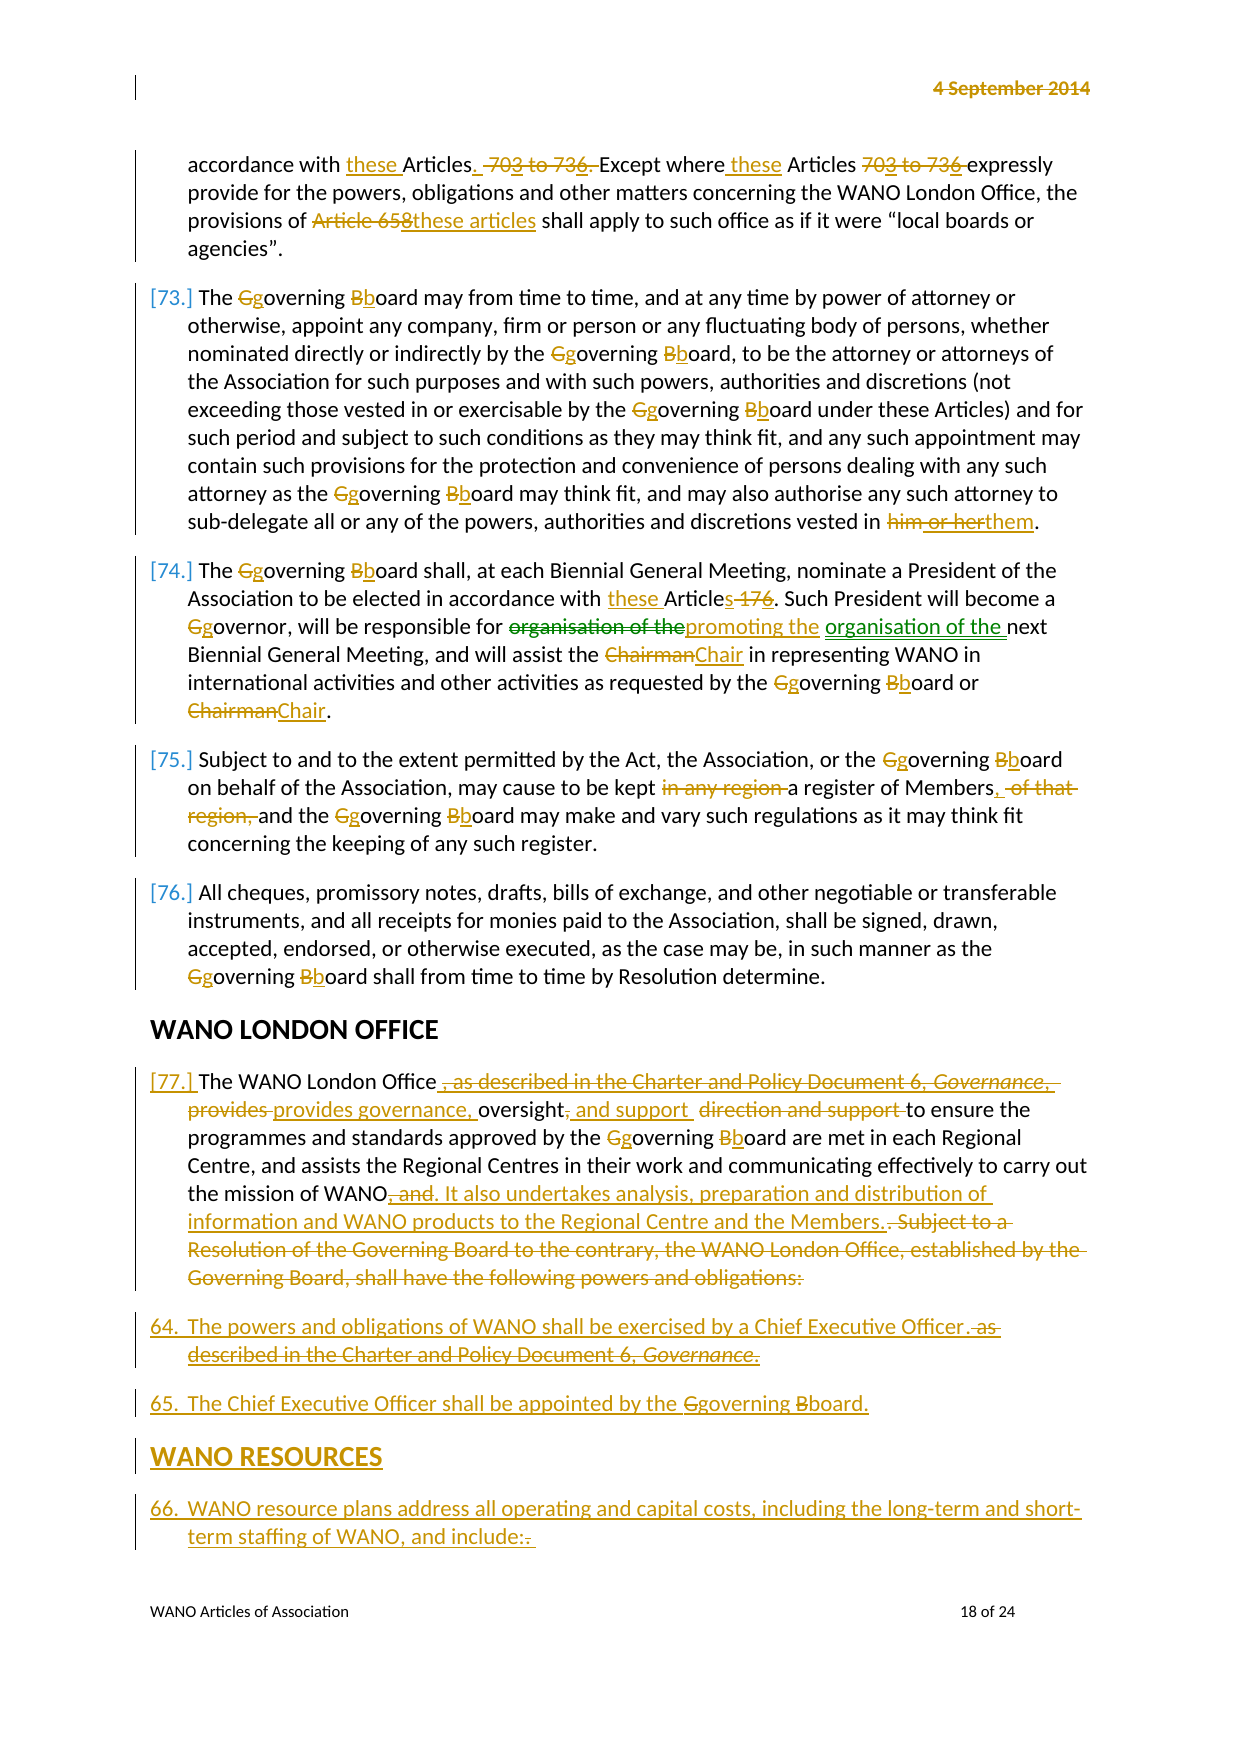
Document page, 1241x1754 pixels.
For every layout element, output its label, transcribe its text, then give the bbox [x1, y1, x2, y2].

list Subject to and to the extent permitted by the Act, the Association, or the overning oard on behalf of the Association, may cause to be kept a register of Membersand the overning oard may make and vary such regulations as it may think fit concerning the keeping of any such register. [150, 745, 1090, 857]
list All cheques, promissory notes, drafts, bills of exchange, and other negotiable or transferable instruments, and all receipts for monies paid to the Association, shall be signed, drawn, accepted, endorsed, or otherwise executed, as the case may be, in such manner as the overning oard shall from time to time by Resolution determine. [150, 878, 1090, 990]
list The overning oard shall, at each Biennial General Meeting, nominate a President of the Association to be elected in accordance with Article. Such President will become a overnor, will be responsible for next Biennial General Meeting, and will assist the in representing WANO in international activities and other activities as requested by the overning oard or . [150, 556, 1090, 724]
list The WANO London Officeoversight to ensure the programmes and standards approved by the overning oard are met in each Regional Centre, and assists the Regional Centres in their work and communicating effectively to carry out the mission of WANO [150, 1067, 1090, 1291]
list The overning oard may from time to time, and at any time by power of attorney or otherwise, appoint any company, firm or person or any fluctuating body of persons, whether nominated directly or indirectly by the overning oard, to be the attorney or attorneys of the Association for such purposes and with such powers, authorities and discretions (not exceeding those vested in or exercisable by the overning oard under these Articles) and for such period and subject to such conditions as they may think fit, and any such appointment may contain such provisions for the protection and convenience of persons dealing with any such attorney as the overning oard may think fit, and may also authorise any such attorney to sub-delegate all or any of the powers, authorities and discretions vested in . [150, 283, 1090, 535]
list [150, 150, 1090, 262]
subtitle WANO LONDON OFFICE [150, 1011, 1090, 1046]
